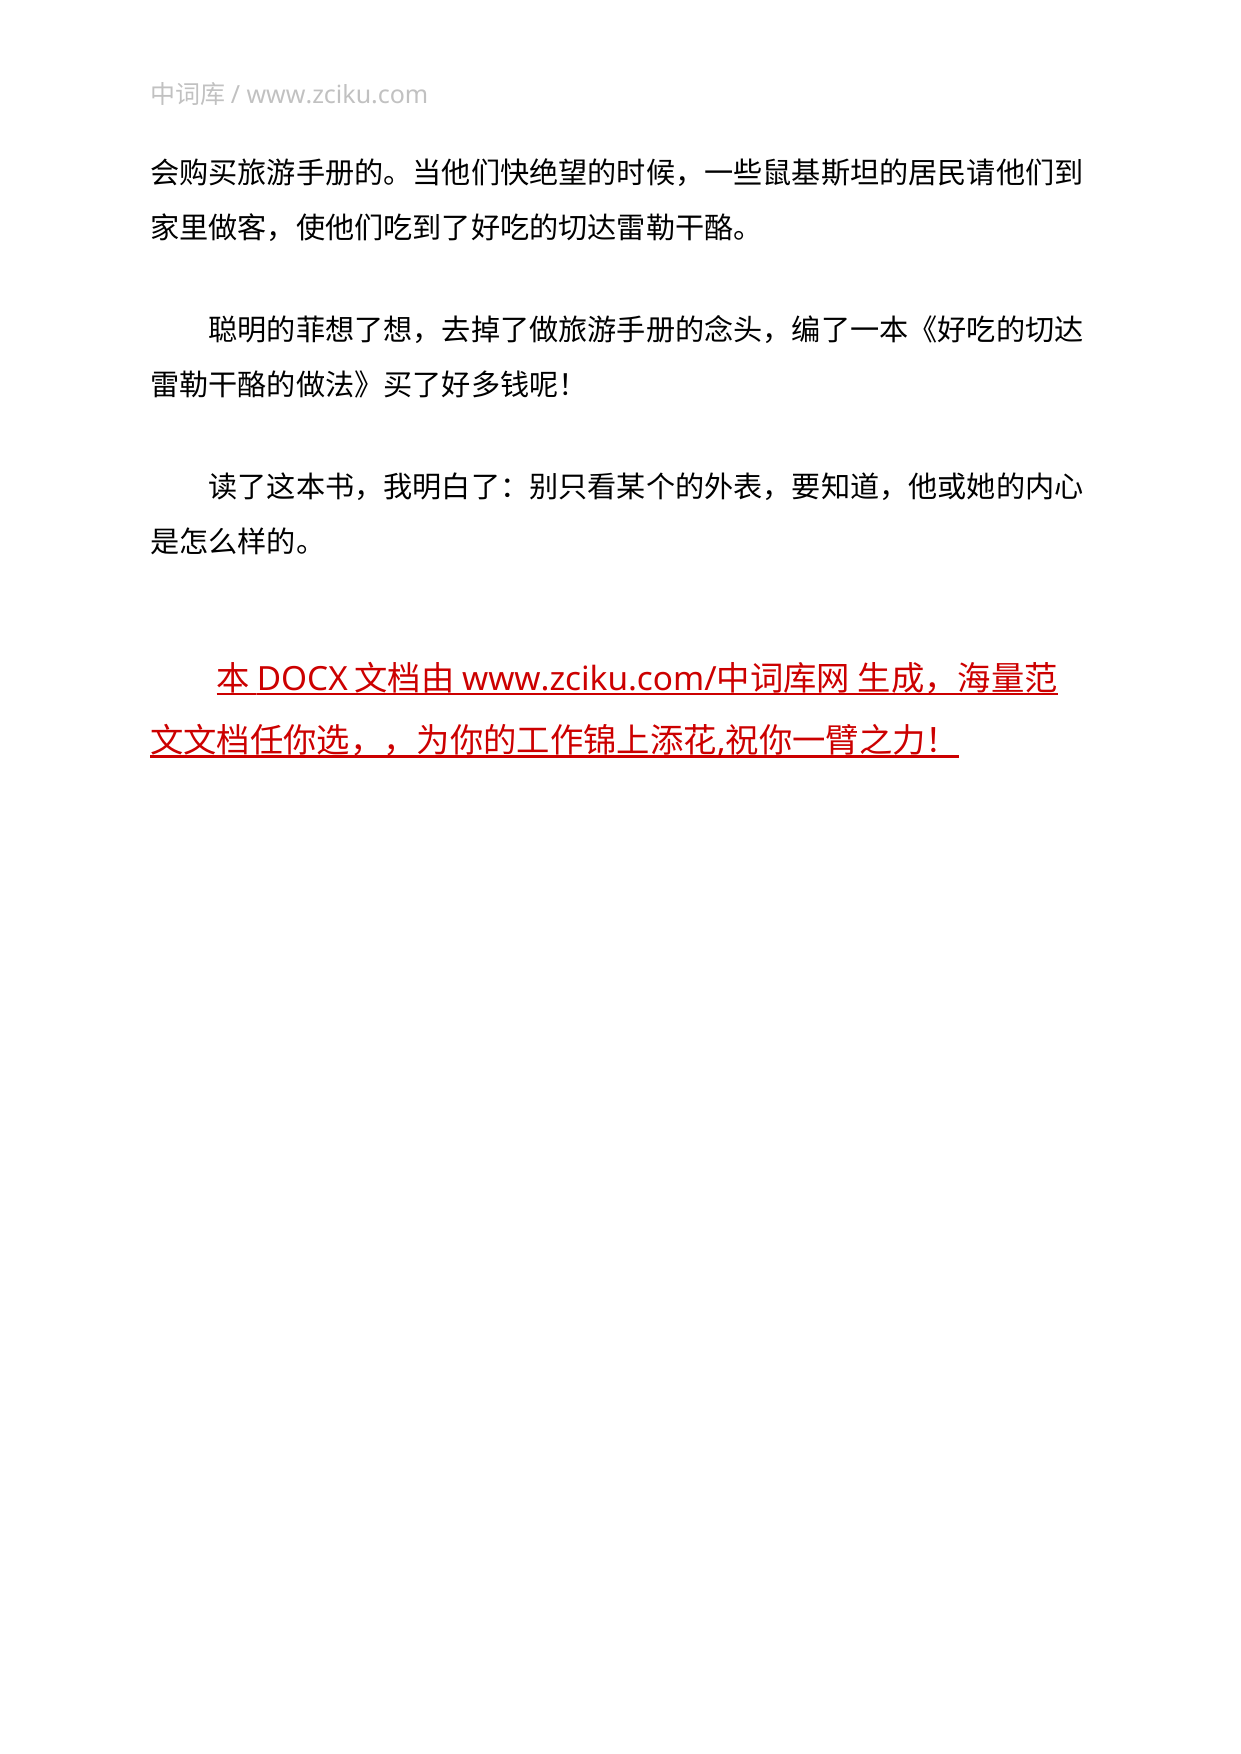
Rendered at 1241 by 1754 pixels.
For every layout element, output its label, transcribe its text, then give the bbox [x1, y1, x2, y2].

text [150, 150, 1090, 247]
text 读了这本书，我明白了：别只看某个的外表，要知道，他或她的内心是怎么样的。 [150, 463, 1090, 561]
text 本DOCX文档由 www.zciku.com/中词库网 生成，海量范文文档任你选，，为你的工作锦上添花,祝你一臂之力！ [150, 651, 1090, 762]
text 聪明的菲想了想，去掉了做旅游手册的念头，编了一本《好吃的切达雷勒干酪的做法》买了好多钱呢！ [150, 307, 1090, 404]
